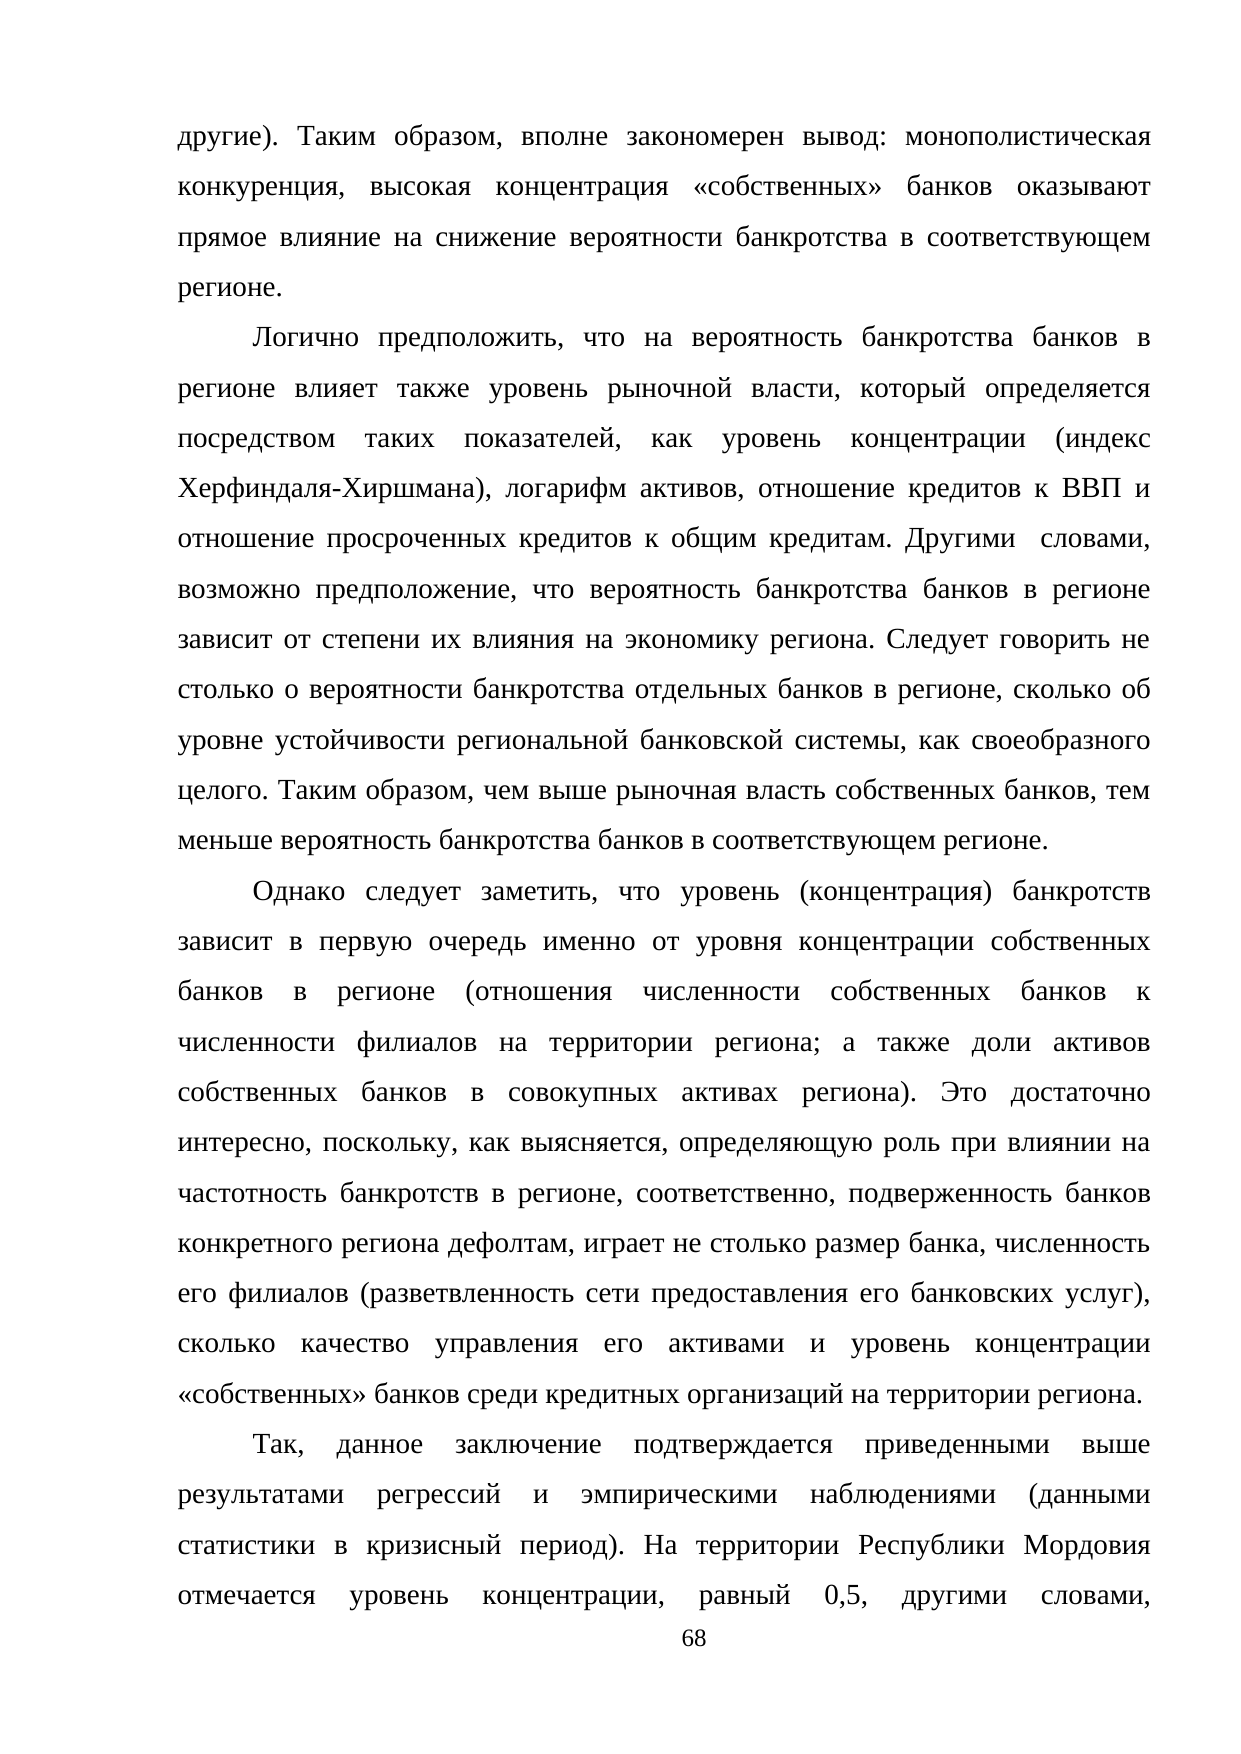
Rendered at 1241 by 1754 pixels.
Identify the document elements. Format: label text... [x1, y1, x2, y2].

text Логично предположить, что на вероятность банкротства банков в регионе влияет также уровень рыночной власти, который определяется посредством таких показателей, как уровень концентрации (индекс Херфиндаля-Хиршмана), логарифм активов, отношение кредитов к ВВП и отношение просроченных кредитов к общим кредитам. Другими словами, возможно предположение, что вероятность банкротства банков в регионе зависит от степени их влияния на экономику региона. Следует говорить не столько о вероятности банкротства отдельных банков в регионе, сколько об уровне устойчивости региональной банковской системы, как своеобразного целого. Таким образом, чем выше рыночная власть собственных банков, тем меньше вероятность банкротства банков в соответствующем регионе. [177, 319, 1152, 856]
text Однако следует заметить, что уровень (концентрация) банкротств зависит в первую очередь именно от уровня концентрации собственных банков в регионе (отношения численности собственных банков к численности филиалов на территории региона; а также доли активов собственных банков в совокупных активах региона). Это достаточно интересно, поскольку, как выясняется, определяющую роль при влиянии на частотность банкротств в регионе, соответственно, подверженность банков конкретного региона дефолтам, играет не столько размер банка, численность его филиалов (разветвленность сети предоставления его банковских услуг), сколько качество управления его активами и уровень концентрации «собственных» банков среди кредитных организаций на территории региона. [177, 873, 1152, 1409]
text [177, 1426, 1152, 1611]
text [177, 118, 1152, 303]
